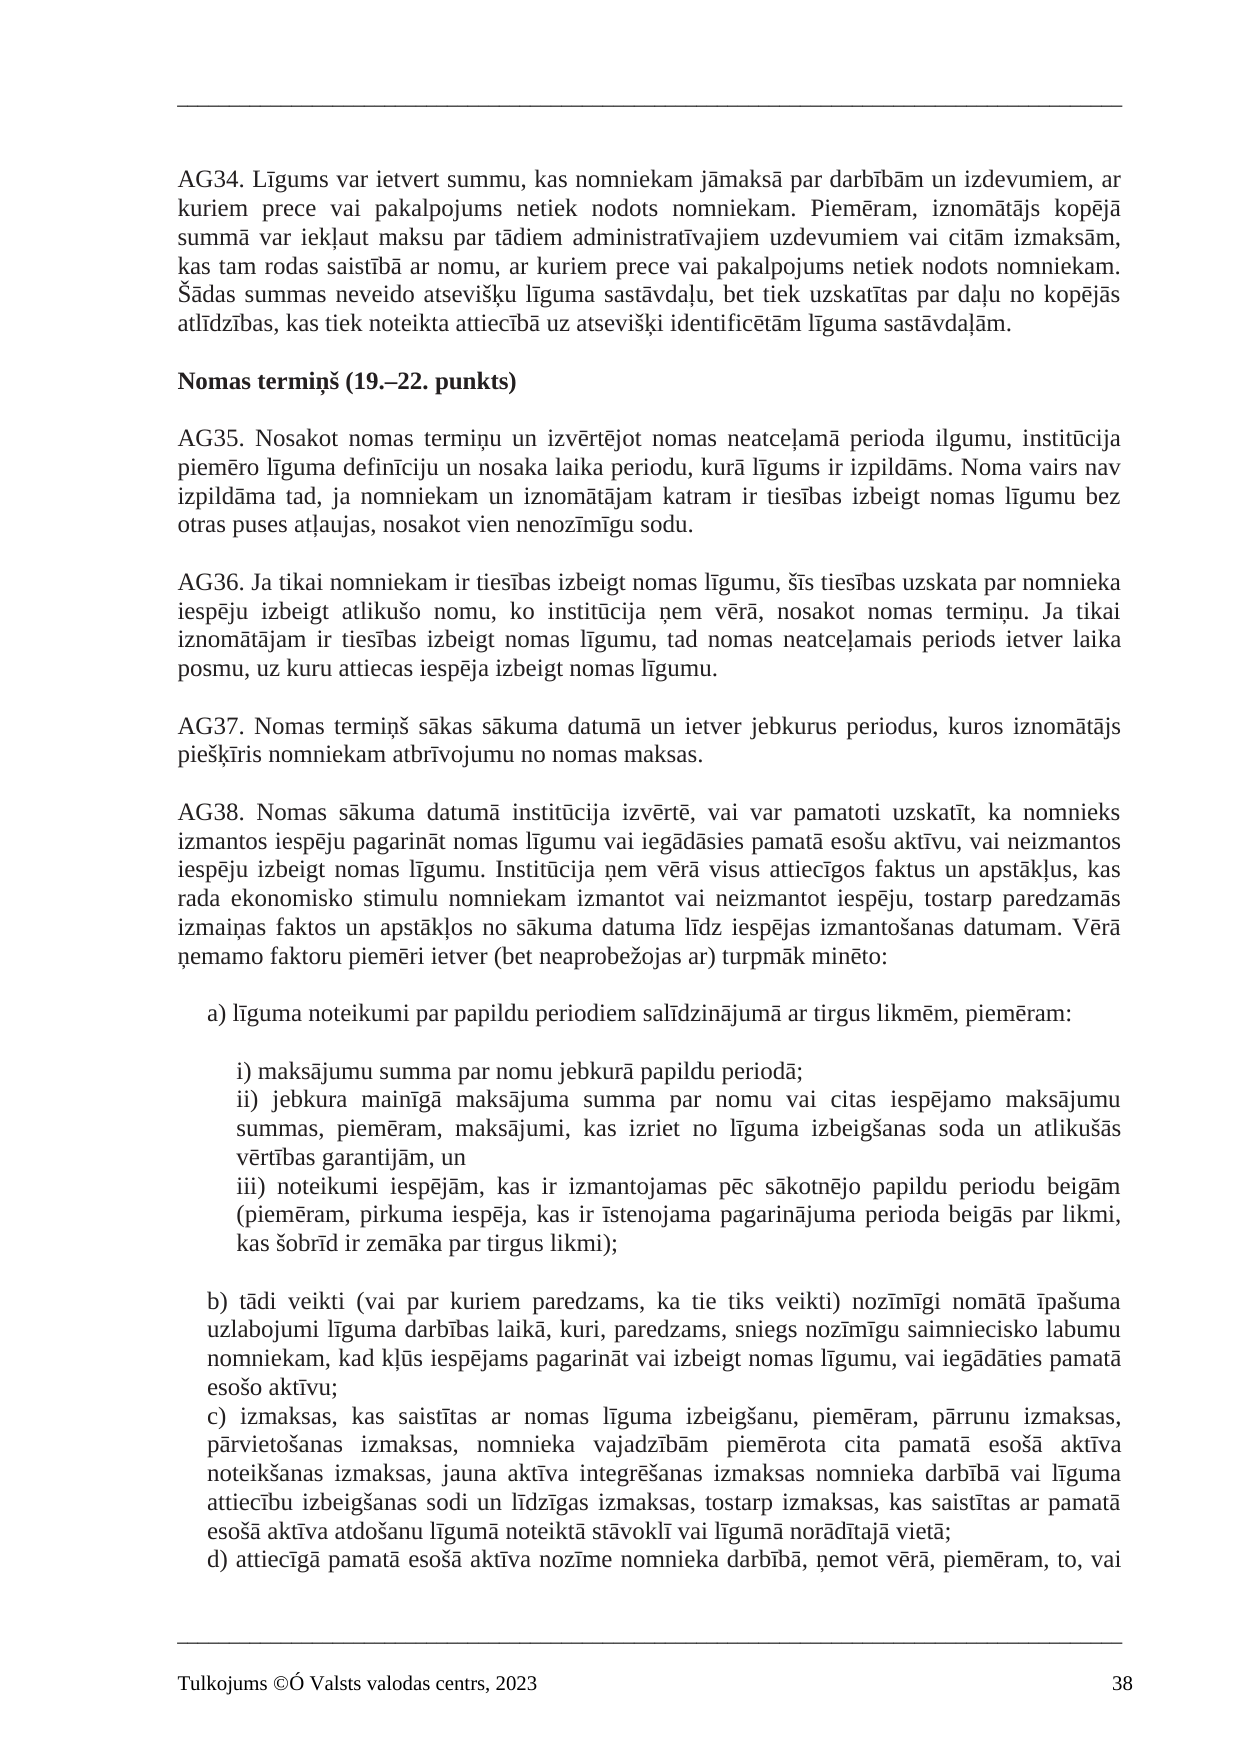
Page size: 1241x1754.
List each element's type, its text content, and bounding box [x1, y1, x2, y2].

text AG36. Ja tikai nomniekam ir tiesības izbeigt nomas līgumu, šīs tiesības uzskata par nomnieka iespēju izbeigt atlikušo nomu, ko institūcija ņem vērā, nosakot nomas termiņu. Ja tikai iznomātājam ir tiesības izbeigt nomas līgumu, tad nomas neatceļamais periods ietver laika posmu, uz kuru attiecas iespēja izbeigt nomas līgumu. [177, 567, 1122, 682]
text AG35. Nosakot nomas termiņu un izvērtējot nomas neatceļamā perioda ilgumu, institūcija piemēro līguma definīciju un nosaka laika periodu, kurā līgums ir izpildāms. Noma vairs nav izpildāma tad, ja nomniekam un iznomātājam katram ir tiesības izbeigt nomas līgumu bez otras puses atļaujas, nosakot vien nenozīmīgu sodu. [177, 423, 1122, 538]
list i) maksājumu summa par nomu jebkurā papildu periodā; [236, 1056, 1122, 1084]
text AG37. Nomas termiņš sākas sākuma datumā un ietver jebkurus periodus, kuros iznomātājs piešķīris nomniekam atbrīvojumu no nomas maksas. [177, 711, 1122, 768]
list b) tādi veikti (vai par kuriem paredzams, ka tie tiks veikti) nozīmīgi nomātā īpašuma uzlabojumi līguma darbības laikā, kuri, paredzams, sniegs nozīmīgu saimniecisko labumu nomniekam, kad kļūs iespējams pagarināt vai izbeigt nomas līgumu, vai iegādāties pamatā esošo aktīvu; [207, 1286, 1122, 1401]
text AG34. Līgums var ietvert summu, kas nomniekam jāmaksā par darbībām un izdevumiem, ar kuriem prece vai pakalpojums netiek nodots nomniekam. Piemēram, iznomātājs kopējā summā var iekļaut maksu par tādiem administratīvajiem uzdevumiem vai citām izmaksām, kas tam rodas saistībā ar nomu, ar kuriem prece vai pakalpojums netiek nodots nomniekam. Šādas summas neveido atsevišķu līguma sastāvdaļu, bet tiek uzskatītas par daļu no kopējās atlīdzības, kas tiek noteikta attiecībā uz atsevišķi identificētām līguma sastāvdaļām. [177, 164, 1122, 337]
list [207, 1544, 1122, 1573]
list iii) noteikumi iespējām, kas ir izmantojamas pēc sākotnējo papildu periodu beigām (piemēram, pirkuma iespēja, kas ir īstenojama pagarinājuma perioda beigās par likmi, kas šobrīd ir zemāka par tirgus likmi); [236, 1171, 1122, 1257]
list c) izmaksas, kas saistītas ar nomas līguma izbeigšanu, piemēram, pārrunu izmaksas, pārvietošanas izmaksas, nomnieka vajadzībām piemērota cita pamatā esošā aktīva noteikšanas izmaksas, jauna aktīva integrēšanas izmaksas nomnieka darbībā vai līguma attiecību izbeigšanas sodi un līdzīgas izmaksas, tostarp izmaksas, kas saistītas ar pamatā esošā aktīva atdošanu līgumā noteiktā stāvoklī vai līgumā norādītajā vietā; [207, 1401, 1122, 1544]
text Nomas termiņš (19.–22. punkts) [177, 366, 1122, 394]
text AG38. Nomas sākuma datumā institūcija izvērtē, vai var pamatoti uzskatīt, ka nomnieks izmantos iespēju pagarināt nomas līgumu vai iegādāsies pamatā esošu aktīvu, vai neizmantos iespēju izbeigt nomas līgumu. Institūcija ņem vērā visus attiecīgos faktus un apstākļus, kas rada ekonomisko stimulu nomniekam izmantot vai neizmantot iespēju, tostarp paredzamās izmaiņas faktos un apstākļos no sākuma datuma līdz iespējas izmantošanas datumam. Vērā ņemamo faktoru piemēri ietver (bet neaprobežojas ar) turpmāk minēto: [177, 797, 1122, 969]
list ii) jebkura mainīgā maksājuma summa par nomu vai citas iespējamo maksājumu summas, piemēram, maksājumi, kas izriet no līguma izbeigšanas soda un atlikušās vērtības garantijām, un [236, 1084, 1122, 1171]
list a) līguma noteikumi par papildu periodiem salīdzinājumā ar tirgus likmēm, piemēram: [207, 998, 1122, 1027]
